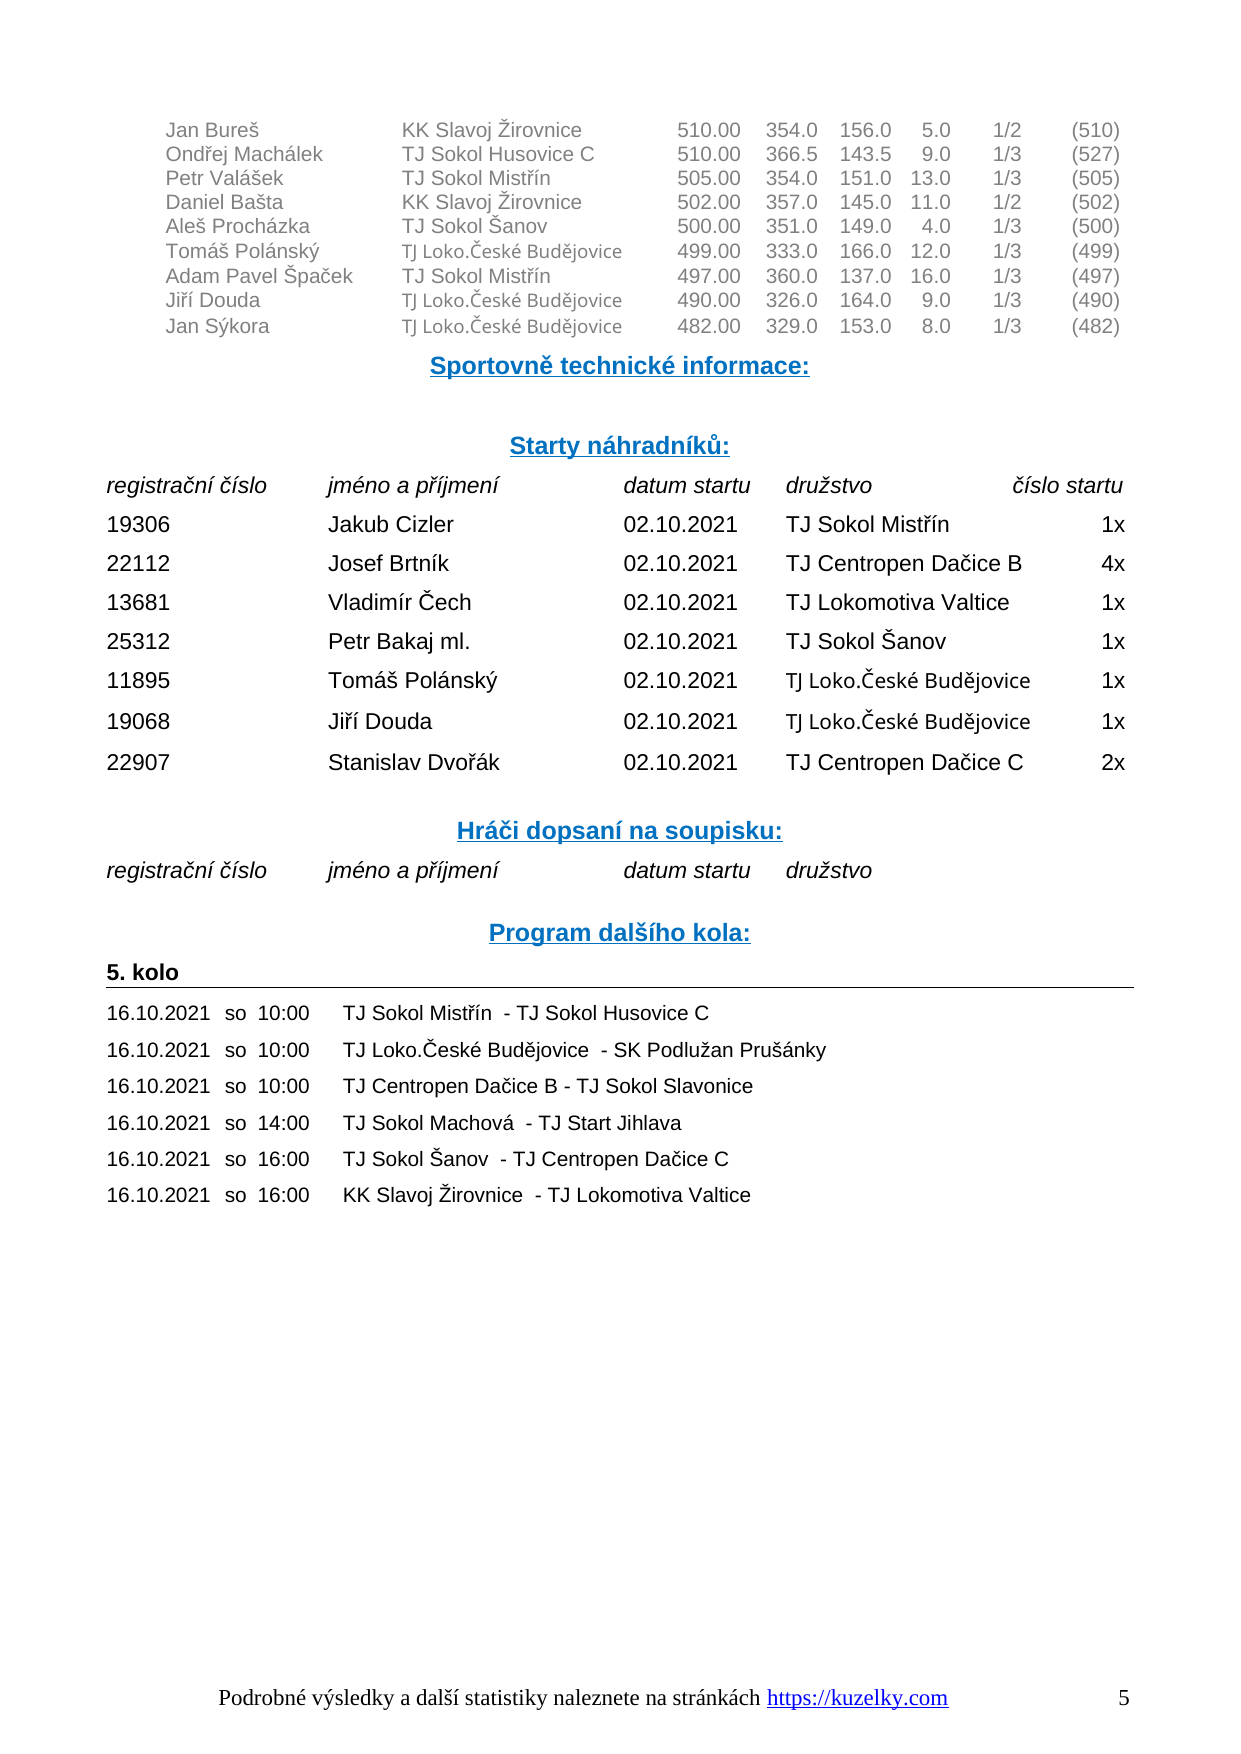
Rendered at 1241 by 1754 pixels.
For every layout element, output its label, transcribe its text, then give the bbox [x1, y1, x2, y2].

text 22112 Josef Brtník 02.10.2021 TJ Centropen Dačice B 4x [106, 550, 1134, 576]
text Hráči dopsaní na soupisku: [94, 787, 1145, 845]
text 16.10.2021 so 14:00 TJ Sokol Machová - TJ Start Jihlava [106, 1110, 1134, 1134]
text registrační číslo jméno a příjmení datum startu družstvo [106, 857, 1134, 884]
text Petr Valášek TJ Sokol Mistřín 505.00 354.0 151.0 13.0 1/3 (505) [106, 166, 1134, 190]
text 16.10.2021 so 10:00 TJ Sokol Mistřín - TJ Sokol Husovice C [106, 1001, 1134, 1025]
text 13681 Vladimír Čech 02.10.2021 TJ Lokomotiva Valtice 1x [106, 589, 1134, 615]
text 19068 Jiří Douda 02.10.2021 TJ Loko.České Budějovice 1x [106, 707, 1134, 736]
text Sportovně technické informace: [94, 351, 1145, 380]
text Daniel Bašta KK Slavoj Žirovnice 502.00 357.0 145.0 11.0 1/2 (502) [106, 190, 1134, 214]
text 16.10.2021 so 16:00 KK Slavoj Žirovnice - TJ Lokomotiva Valtice [106, 1183, 1134, 1207]
text 11895 Tomáš Polánský 02.10.2021 TJ Loko.České Budějovice 1x [106, 667, 1134, 695]
text Jan Bureš KK Slavoj Žirovnice 510.00 354.0 156.0 5.0 1/2 (510) [106, 118, 1134, 142]
text registrační číslo jméno a příjmení datum startu družstvo číslo startu [106, 472, 1134, 499]
text Starty náhradníků: [94, 431, 1145, 460]
text Program dalšího kola: [94, 918, 1145, 946]
text Adam Pavel Špaček TJ Sokol Mistřín 497.00 360.0 137.0 16.0 1/3 (497) [106, 263, 1134, 287]
text 22907 Stanislav Dvořák 02.10.2021 TJ Centropen Dačice C 2x [106, 748, 1134, 775]
text 16.10.2021 so 10:00 TJ Centropen Dačice B - TJ Sokol Slavonice [106, 1074, 1134, 1098]
text Ondřej Machálek TJ Sokol Husovice C 510.00 366.5 143.5 9.0 1/3 (527) [106, 142, 1134, 166]
text Tomáš Polánský TJ Loko.České Budějovice 499.00 333.0 166.0 12.0 1/3 (499) [106, 238, 1134, 263]
text Aleš Procházka TJ Sokol Šanov 500.00 351.0 149.0 4.0 1/3 (500) [106, 214, 1134, 238]
text 16.10.2021 so 16:00 TJ Sokol Šanov - TJ Centropen Dačice C [106, 1147, 1134, 1171]
text 19306 Jakub Cizler 02.10.2021 TJ Sokol Mistřín 1x [106, 511, 1134, 537]
text Jan Sýkora TJ Loko.České Budějovice 482.00 329.0 153.0 8.0 1/3 (482) [106, 313, 1134, 338]
text 25312 Petr Bakaj ml. 02.10.2021 TJ Sokol Šanov 1x [106, 628, 1134, 654]
text 16.10.2021 so 10:00 TJ Loko.České Budějovice - SK Podlužan Prušánky [106, 1037, 1134, 1061]
text 5. kolo [106, 959, 1134, 987]
text Jiří Douda TJ Loko.České Budějovice 490.00 326.0 164.0 9.0 1/3 (490) [106, 287, 1134, 313]
